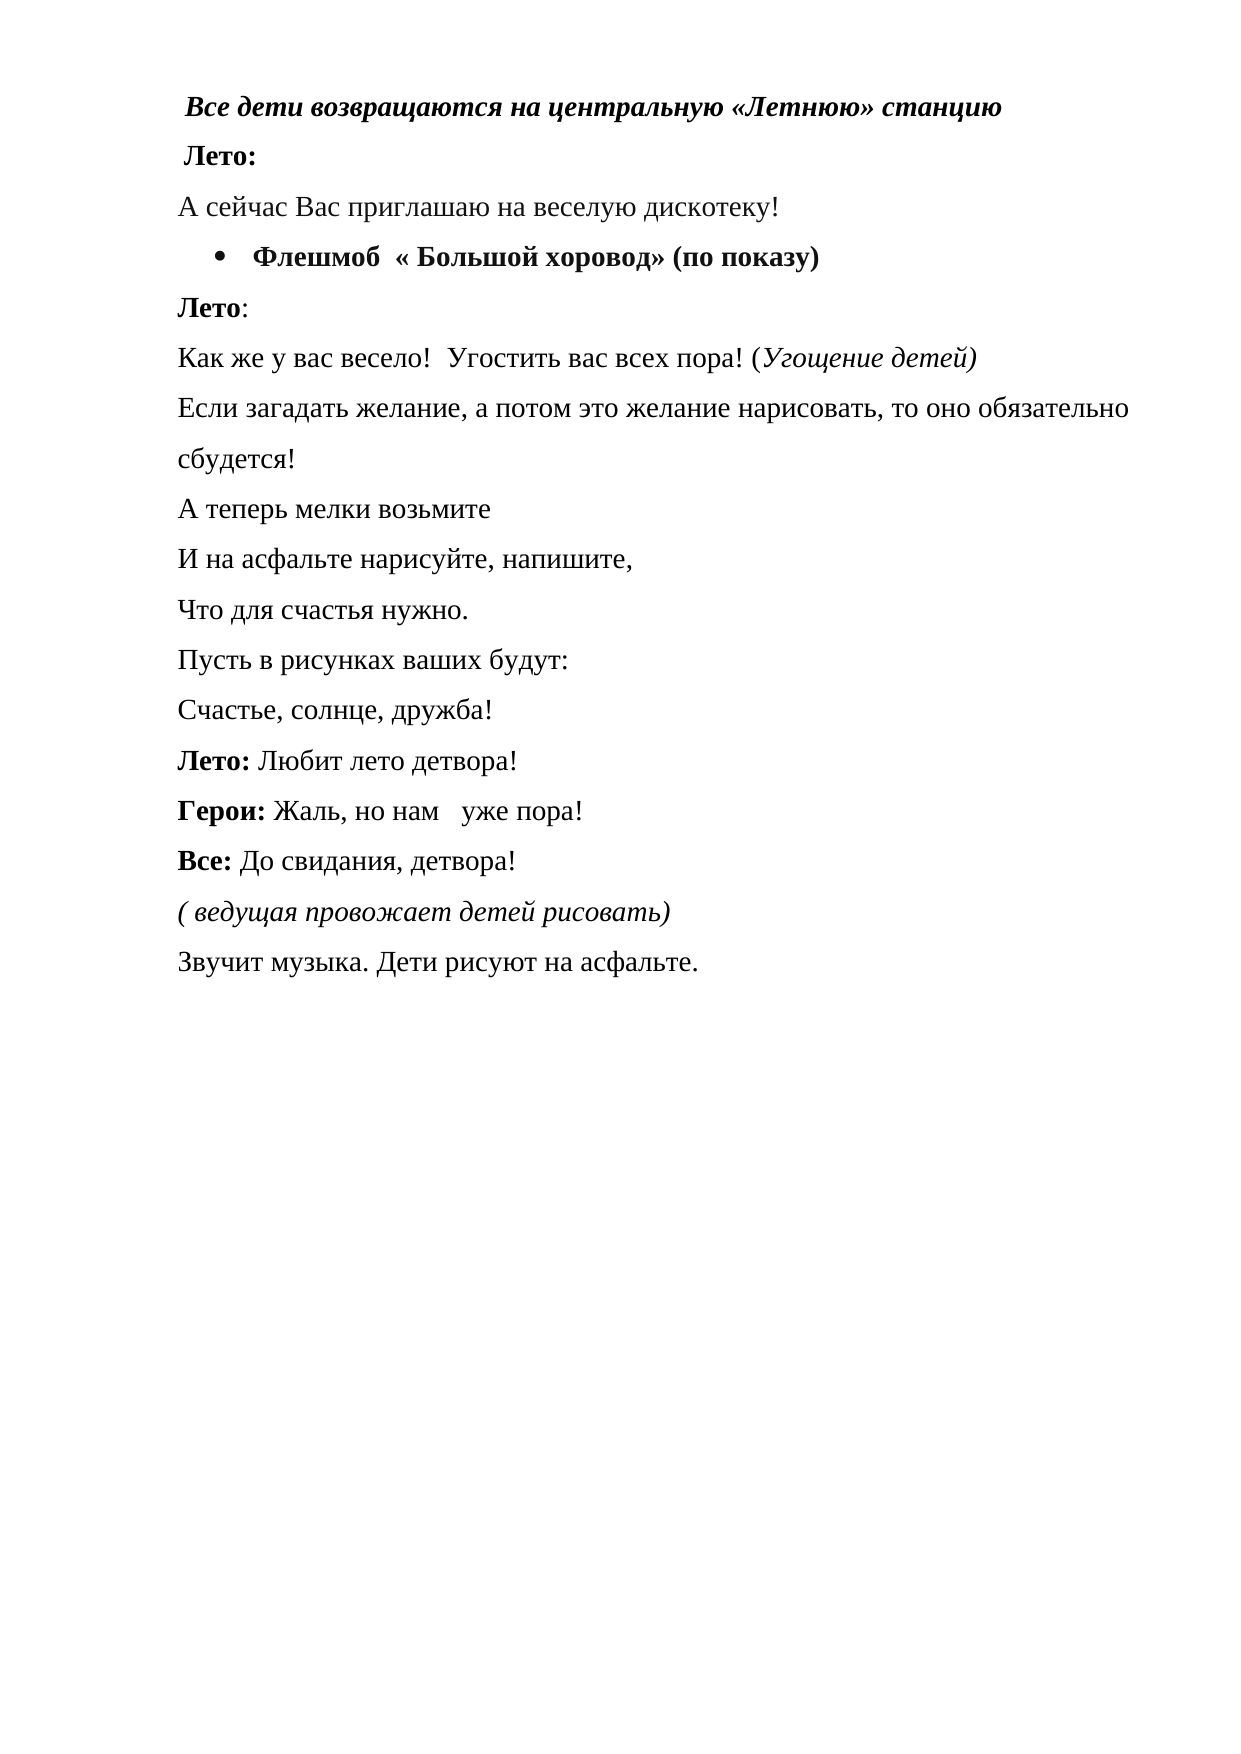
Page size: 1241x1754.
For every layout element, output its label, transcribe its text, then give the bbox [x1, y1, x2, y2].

text ( ведущая провожает детей рисовать) [177, 894, 1152, 927]
text А теперь мелки возьмите И на асфальте нарисуйте, напишите, Что для счастья нужно. Пусть в рисунках ваших будут: Счастье, солнце, дружба! [177, 491, 1152, 726]
text А сейчас Вас приглашаю на веселую дискотеку! [177, 189, 1152, 223]
list Флешмоб « Большой хоровод» (по показу) [215, 239, 1152, 273]
text Как же у вас весело! Угостить вас всех пора! (Угощение детей) [177, 340, 1152, 374]
text Все дети возвращаются на центральную «Летнюю» станцию [177, 89, 1152, 122]
text Лето: Любит лето детвора! Герои: Жаль, но нам уже пора! Все: До свидания, детвора! [177, 743, 1152, 877]
text Если загадать желание, а потом это желание нарисовать, то оно обязательно сбудется! [177, 391, 1152, 474]
text Звучит музыка. Дети рисуют на асфальте. [177, 944, 1152, 977]
text Лето: [177, 290, 1152, 323]
text Лето: [177, 138, 1152, 171]
